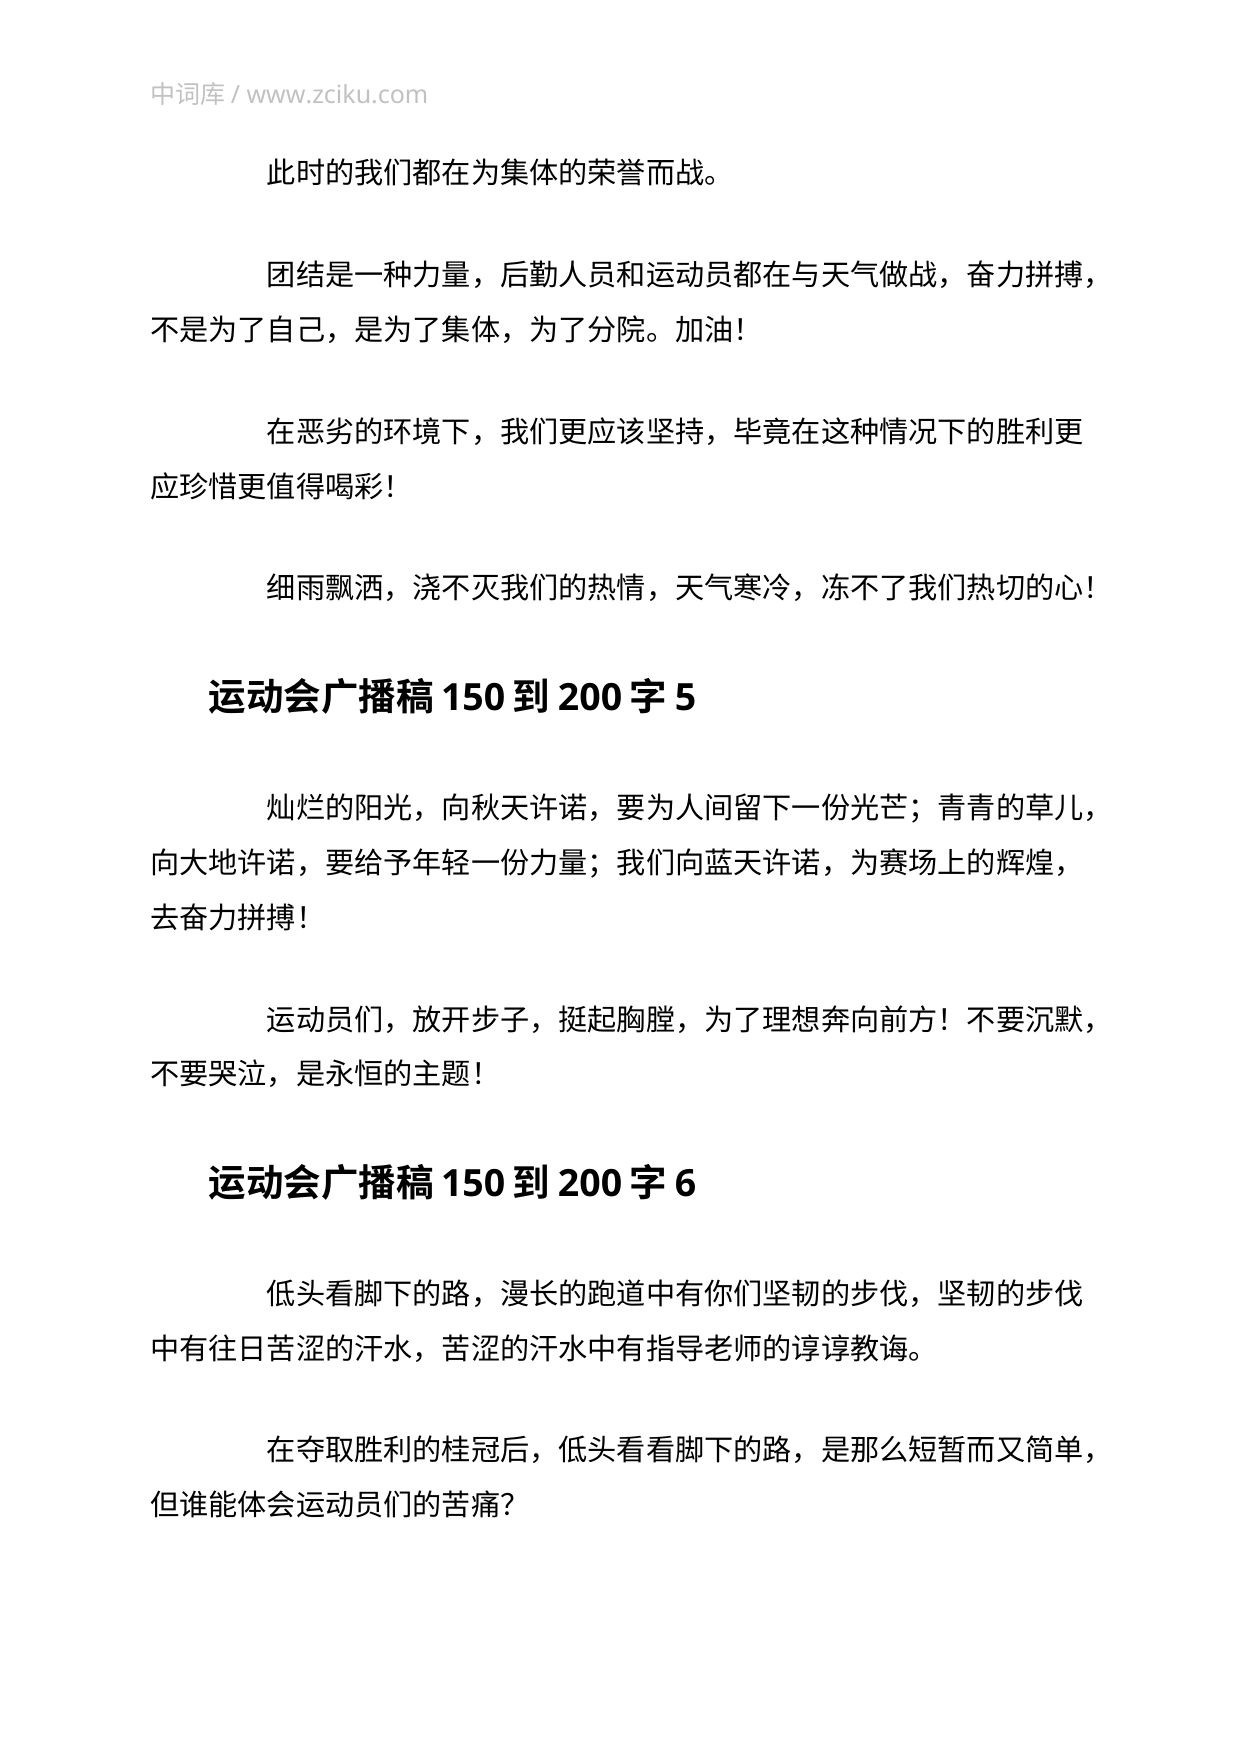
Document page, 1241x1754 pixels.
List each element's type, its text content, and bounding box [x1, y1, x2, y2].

text 低头看脚下的路，漫长的跑道中有你们坚韧的步伐，坚韧的步伐中有往日苦涩的汗水，苦涩的汗水中有指导老师的谆谆教诲。 [150, 1270, 1090, 1367]
text 运动会广播稿150到200字5 [150, 667, 1090, 721]
text 在恶劣的环境下，我们更应该坚持，毕竟在这种情况下的胜利更应珍惜更值得喝彩！ [150, 408, 1090, 506]
text 运动会广播稿150到200字6 [150, 1153, 1090, 1207]
text 在夺取胜利的桂冠后，低头看看脚下的路，是那么短暂而又简单，但谁能体会运动员们的苦痛？ [150, 1427, 1090, 1524]
text 此时的我们都在为集体的荣誉而战。 [150, 150, 1090, 192]
text 灿烂的阳光，向秋天许诺，要为人间留下一份光芒；青青的草儿，向大地许诺，要给予年轻一份力量；我们向蓝天许诺，为赛场上的辉煌，去奋力拼搏！ [150, 784, 1090, 937]
text 团结是一种力量，后勤人员和运动员都在与天气做战，奋力拼搏，不是为了自己，是为了集体，为了分院。加油！ [150, 252, 1090, 349]
text 细雨飘洒，浇不灭我们的热情，天气寒冷，冻不了我们热切的心！ [150, 565, 1090, 607]
text 运动员们，放开步子，挺起胸膛，为了理想奔向前方！不要沉默，不要哭泣，是永恒的主题！ [150, 996, 1090, 1093]
